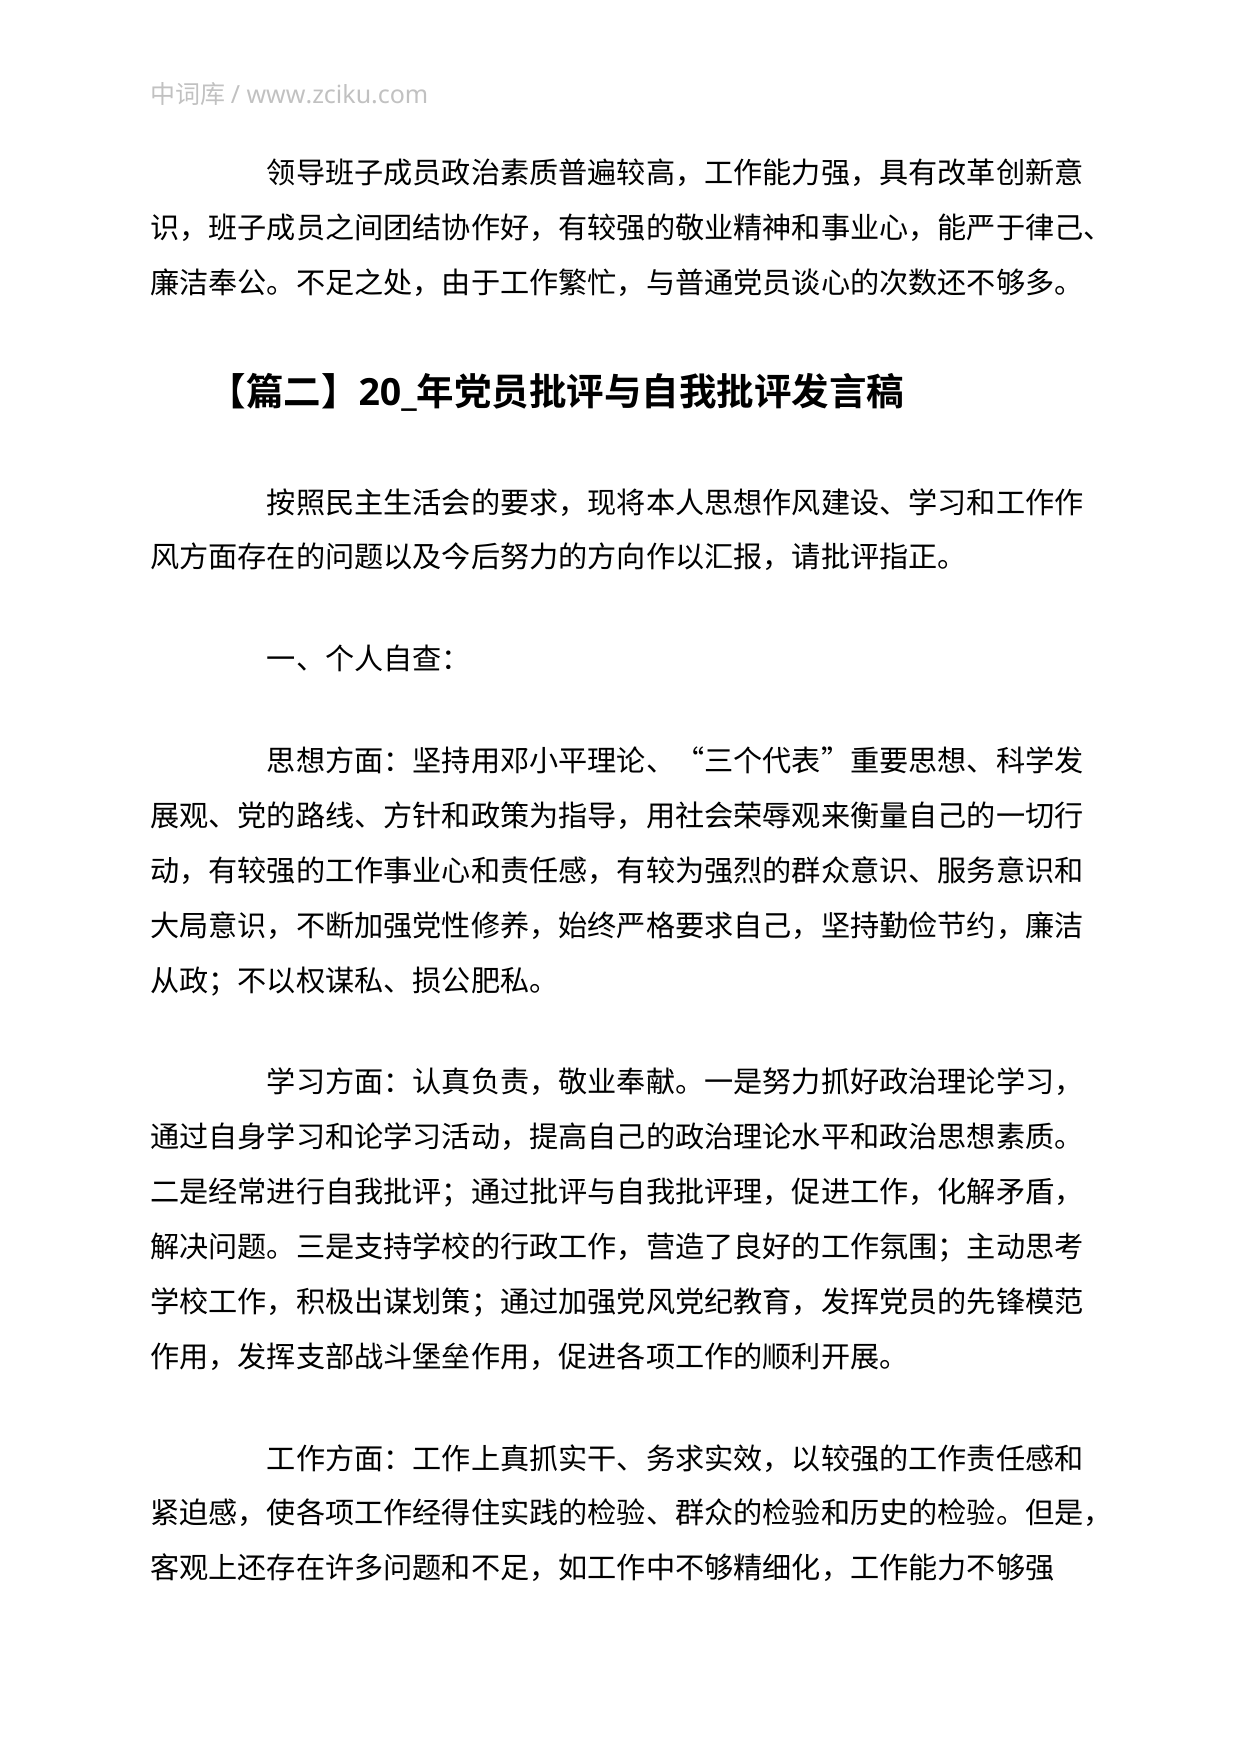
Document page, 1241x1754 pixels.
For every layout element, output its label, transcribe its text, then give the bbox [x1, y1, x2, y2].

text 工作方面：工作上真抓实干、务求实效，以较强的工作责任感和紧迫感，使各项工作经得住实践的检验、群众的检验和历史的检验。但是，客观上还存在许多问题和不足，如工作中不够精细化，工作能力不够强 [150, 1435, 1090, 1587]
text 领导班子成员政治素质普遍较高，工作能力强，具有改革创新意识，班子成员之间团结协作好，有较强的敬业精神和事业心，能严于律己、廉洁奉公。不足之处，由于工作繁忙，与普通党员谈心的次数还不够多。 [150, 150, 1090, 302]
text 按照民主生活会的要求，现将本人思想作风建设、学习和工作作风方面存在的问题以及今后努力的方向作以汇报，请批评指正。 [150, 479, 1090, 576]
text 【篇二】20_年党员批评与自我批评发言稿 [150, 362, 1090, 416]
text 学习方面：认真负责，敬业奉献。一是努力抓好政治理论学习，通过自身学习和论学习活动，提高自己的政治理论水平和政治思想素质。二是经常进行自我批评；通过批评与自我批评理，促进工作，化解矛盾，解决问题。三是支持学校的行政工作，营造了良好的工作氛围；主动思考学校工作，积极出谋划策；通过加强党风党纪教育，发挥党员的先锋模范作用，发挥支部战斗堡垒作用，促进各项工作的顺利开展。 [150, 1059, 1090, 1376]
text 思想方面：坚持用邓小平理论、“三个代表”重要思想、科学发展观、党的路线、方针和政策为指导，用社会荣辱观来衡量自己的一切行动，有较强的工作事业心和责任感，有较为强烈的群众意识、服务意识和大局意识，不断加强党性修养，始终严格要求自己，坚持勤俭节约，廉洁从政；不以权谋私、损公肥私。 [150, 738, 1090, 999]
text 一、个人自查： [150, 636, 1090, 678]
